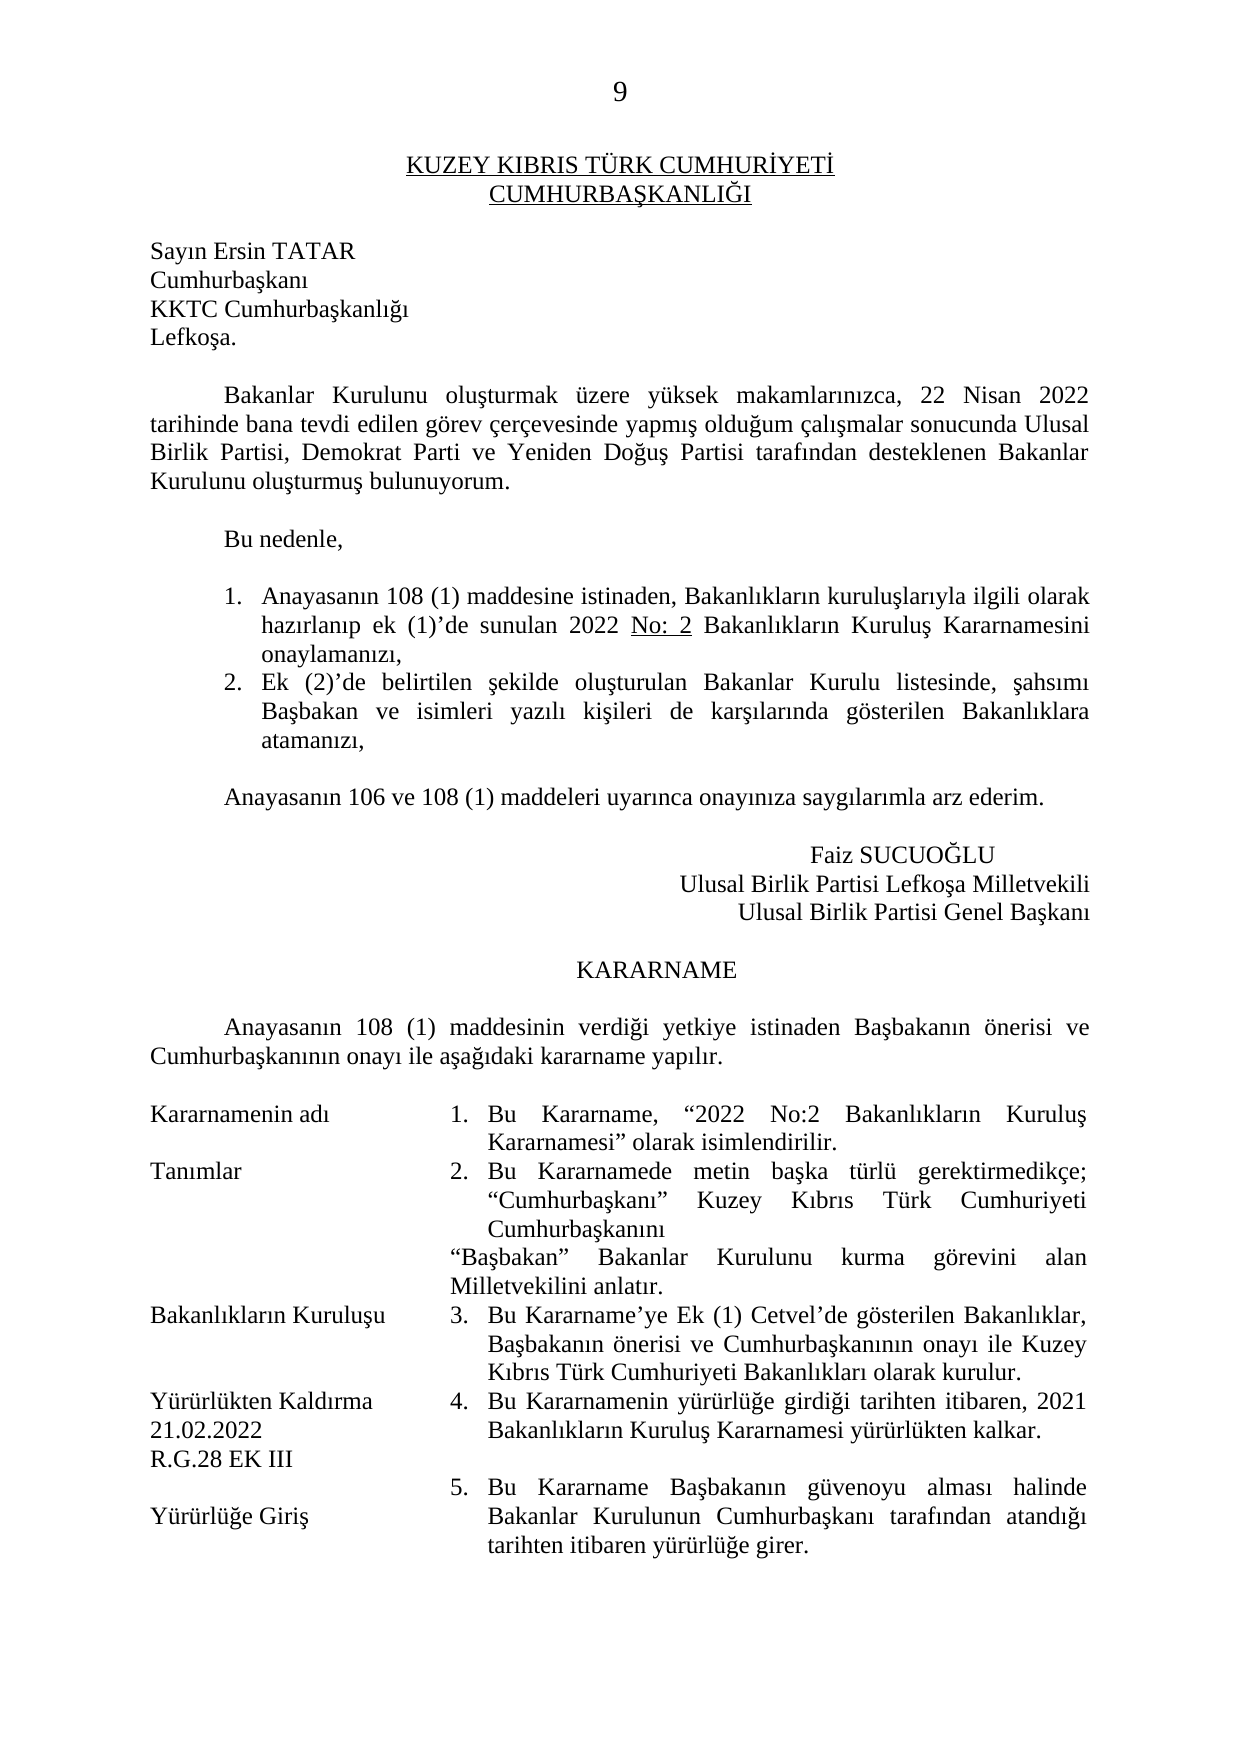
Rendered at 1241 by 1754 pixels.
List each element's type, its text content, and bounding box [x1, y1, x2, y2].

text CUMHURBAŞKANLIĞI [150, 179, 1090, 207]
text Bakanlar Kurulunu oluşturmak üzere yüksek makamlarınızca, 22 Nisan 2022 tarihinde bana tevdi edilen görev çerçevesinde yapmış olduğum çalışmalar sonucunda Ulusal Birlik Partisi, Demokrat Parti ve Yeniden Doğuş Partisi tarafından desteklenen Bakanlar Kurulunu oluşturmuş bulunuyorum. [150, 380, 1090, 495]
table_cell Bu Kararnamenin yürürlüğe girdiği tarihten itibaren, 2021 Bakanlıkların Kuruluş Kararnamesi yürürlükten kalkar. [401, 1386, 1098, 1472]
text Anayasanın 106 ve 108 (1) maddeleri uyarınca onayınıza saygılarımla arz ederim. [150, 782, 1090, 811]
text Faiz SUCUOĞLU [592, 840, 1090, 869]
text KKTC Cumhurbaşkanlığı [150, 294, 1090, 322]
text Cumhurbaşkanı [150, 265, 1090, 294]
table_cell Bu Kararname Başbakanın güvenoyu alması halinde Bakanlar Kurulunun Cumhurbaşkanı tarafından atandığı tarihten itibaren yürürlüğe girer. [401, 1473, 1098, 1559]
list Anayasanın 108 (1) maddesine istinaden, Bakanlıkların kuruluşlarıyla ilgili olarak hazırlanıp ek (1)’de sunulan 2022 No: 2 Bakanlıkların Kuruluş Kararnamesini onaylamanızı, [223, 581, 1090, 667]
text Anayasanın 108 (1) maddesinin verdiği yetkiye istinaden Başbakanın önerisi ve Cumhurbaşkanının onayı ile aşağıdaki kararname yapılır. [150, 1012, 1090, 1070]
text Ulusal Birlik Partisi Genel Başkanı [150, 897, 1090, 926]
table_header Kararnamenin adı [139, 1099, 401, 1156]
table_cell Bakanlıkların Kuruluşu [139, 1300, 401, 1386]
table_cell Yürürlükten Kaldırma 21.02.2022 R.G.28 EK III [139, 1386, 401, 1472]
text Ulusal Birlik Partisi Lefkoşa Milletvekili [150, 869, 1090, 897]
text Lefkoşa. [150, 322, 1090, 351]
table_cell Yürürlüğe Giriş [139, 1473, 401, 1559]
text KUZEY KIBRIS TÜRK CUMHURİYETİ [150, 150, 1090, 179]
table_cell Bu Kararnamede metin başka türlü gerektirmedikçe; “Cumhurbaşkanı” Kuzey Kıbrıs Türk Cumhuriyeti Cumhurbaşkanını “Başbakan” Bakanlar Kurulunu kurma görevini alan Milletvekilini anlatır. [401, 1156, 1098, 1300]
table_cell Bu Kararname’ye Ek (1) Cetvel’de gösterilen Bakanlıklar, Başbakanın önerisi ve Cumhurbaşkanının onayı ile Kuzey Kıbrıs Türk Cumhuriyeti Bakanlıkları olarak kurulur. [401, 1300, 1098, 1386]
text KARARNAME [150, 955, 1090, 984]
table_header Bu Kararname, “2022 No:2 Bakanlıkların Kuruluş Kararnamesi” olarak isimlendirilir. [401, 1099, 1098, 1156]
text Bu nedenle, [150, 524, 1090, 552]
text Sayın Ersin TATAR [150, 236, 1090, 265]
list Ek (2)’de belirtilen şekilde oluşturulan Bakanlar Kurulu listesinde, şahsımı Başbakan ve isimleri yazılı kişileri de karşılarında gösterilen Bakanlıklara atamanızı, [223, 667, 1090, 754]
table_cell Tanımlar [139, 1156, 401, 1300]
